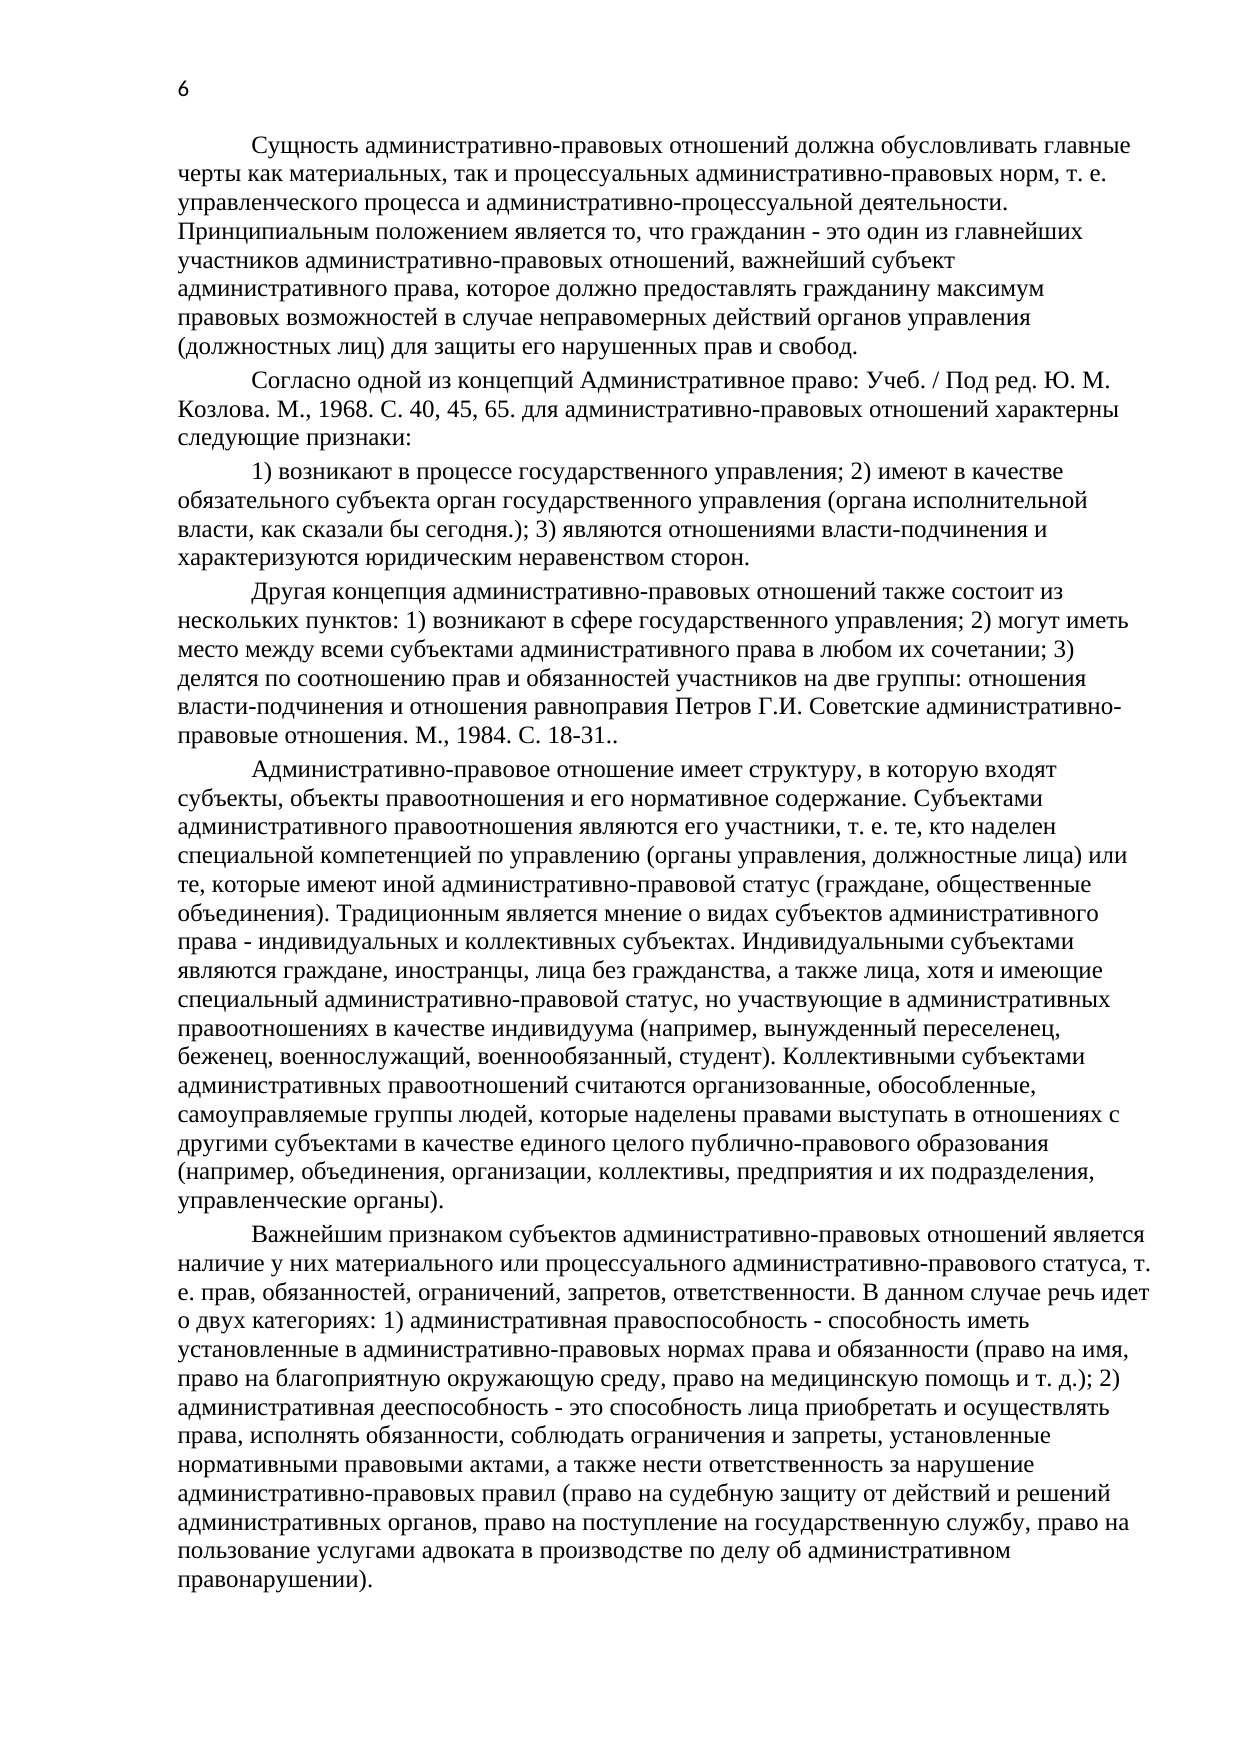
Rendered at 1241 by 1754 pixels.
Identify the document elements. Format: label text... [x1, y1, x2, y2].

text Согласно одной из концепций Административное право: Учеб. / Под ред. Ю. М. Козлова. М., 1968. С. 40, 45, 65. для административно-правовых отношений характерны следующие признаки: [177, 365, 1152, 451]
text Сущность административно-правовых отношений должна обусловливать главные черты как материальных, так и процессуальных административно-правовых норм, т. е. управленческого процесса и административно-процессуальной деятельности. Принципиальным положением является то, что гражданин - это один из главнейших участников административно-правовых отношений, важнейший субъект административного права, которое должно предоставлять гражданину максимум правовых возможностей в случае неправомерных действий органов управления (должностных лиц) для защиты его нарушенных прав и свобод. [177, 130, 1152, 360]
text Другая концепция административно-правовых отношений также состоит из нескольких пунктов: 1) возникают в сфере государственного управления; 2) могут иметь место между всеми субъектами административного права в любом их сочетании; 3) делятся по соотношению прав и обязанностей участников на две группы: отношения власти-подчинения и отношения равноправия Петров Г.И. Советские административно-правовые отношения. М., 1984. С. 18-31.. [177, 576, 1152, 749]
text 1) возникают в процессе государственного управления; 2) имеют в качестве обязательного субъекта орган государственного управления (органа исполнительной власти, как сказали бы сегодня.); 3) являются отношениями власти-подчинения и характеризуются юридическим неравенством сторон. [177, 456, 1152, 571]
text Административно-правовое отношение имеет структуру, в которую входят субъекты, объекты правоотношения и его нормативное содержание. Субъектами административного правоотношения являются его участники, т. е. те, кто наделен специальной компетенцией по управлению (органы управления, должностные лица) или те, которые имеют иной административно-правовой статус (граждане, общественные объединения). Традиционным является мнение о видах субъектов административного права - индивидуальных и коллективных субъектах. Индивидуальными субъектами являются граждане, иностранцы, лица без гражданства, а также лица, хотя и имеющие специальный административно-правовой статус, но участвующие в административных правоотношениях в качестве индивидуума (например, вынужденный переселенец, беженец, военнослужащий, военнообязанный, студент). Коллективными субъектами административных правоотношений считаются организованные, обособленные, самоуправляемые группы людей, которые наделены правами выступать в отношениях с другими субъектами в качестве единого целого публично-правового образования (например, объединения, организации, коллективы, предприятия и их подразделения, управленческие органы). [177, 754, 1152, 1214]
text Важнейшим признаком субъектов административно-правовых отношений является наличие у них материального или процессуального административно-правового статуса, т. е. прав, обязанностей, ограничений, запретов, ответственности. В данном случае речь идет о двух категориях: 1) административная правоспособность - способность иметь установленные в административно-правовых нормах права и обязанности (право на имя, право на благоприятную окружающую среду, право на медицинскую помощь и т. д.); 2) административная дееспособность - это способность лица приобретать и осуществлять права, исполнять обязанности, соблюдать ограничения и запреты, установленные нормативными правовыми актами, а также нести ответственность за нарушение административно-правовых правил (право на судебную защиту от действий и решений административных органов, право на поступление на государственную службу, право на пользование услугами адвоката в производстве по делу об административном правонарушении). [177, 1219, 1152, 1593]
